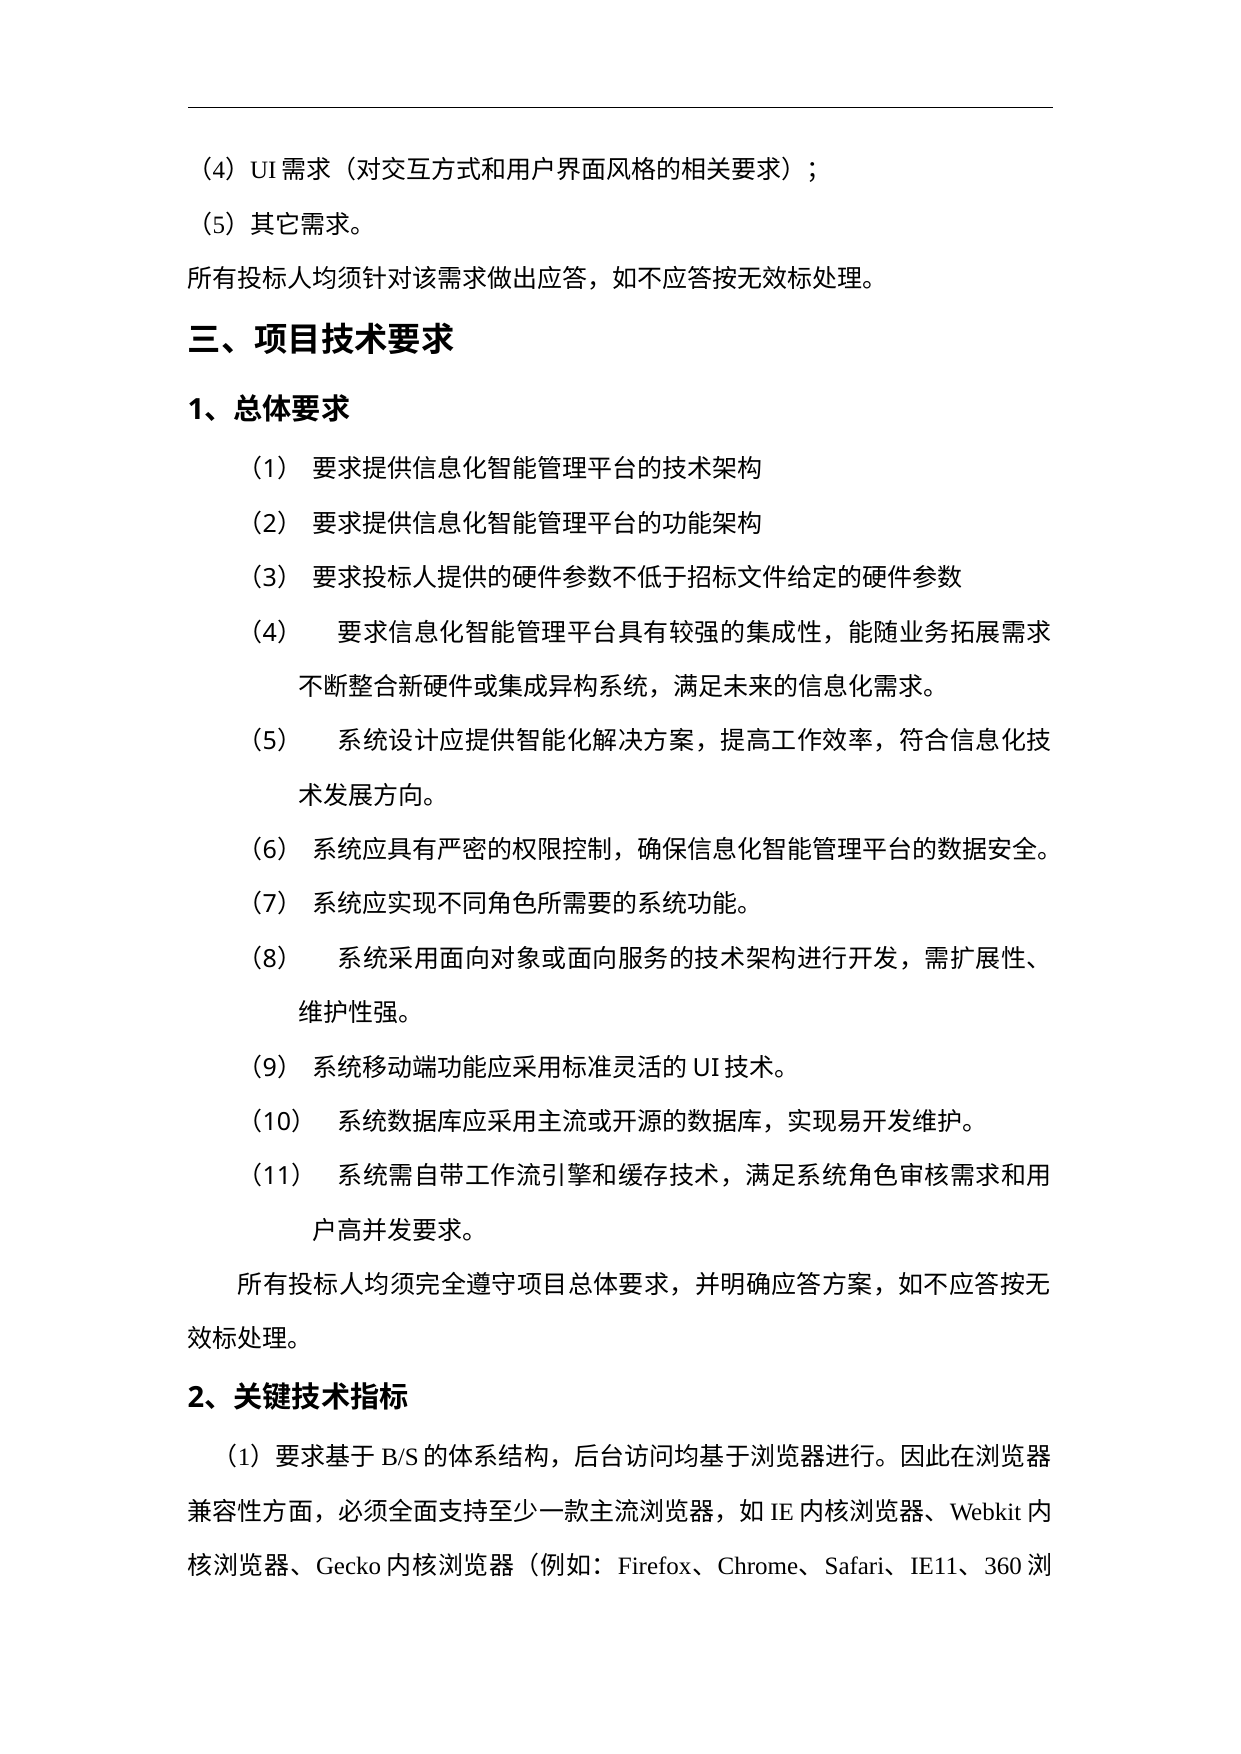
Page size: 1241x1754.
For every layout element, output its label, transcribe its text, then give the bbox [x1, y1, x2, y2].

list 系统移动端功能应采用标准灵活的UI技术。 [237, 1047, 1053, 1083]
list 要求提供信息化智能管理平台的技术架构 [237, 449, 1053, 485]
list 系统需自带工作流引擎和缓存技术，满足系统角色审核需求和用户高并发要求。 [237, 1156, 1053, 1246]
list 系统应实现不同角色所需要的系统功能。 [237, 884, 1053, 920]
text 所有投标人均须完全遵守项目总体要求，并明确应答方案，如不应答按无效标处理。 [187, 1264, 1053, 1355]
text 1、总体要求 [187, 385, 1053, 428]
text （5）其它需求。 [187, 204, 1053, 241]
list 要求提供信息化智能管理平台的功能架构 [237, 503, 1053, 539]
list 要求信息化智能管理平台具有较强的集成性，能随业务拓展需求，不断整合新硬件或集成异构系统，满足未来的信息化需求。 [237, 612, 1053, 703]
list 系统采用面向对象或面向服务的技术架构进行开发，需扩展性、维护性强。 [237, 938, 1053, 1029]
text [187, 1437, 1053, 1582]
text 三、项目技术要求 [187, 313, 1053, 361]
list 系统应具有严密的权限控制，确保信息化智能管理平台的数据安全。 [237, 829, 1053, 866]
list 系统设计应提供智能化解决方案，提高工作效率，符合信息化技术发展方向。 [237, 721, 1053, 811]
list 要求投标人提供的硬件参数不低于招标文件给定的硬件参数 [237, 558, 1053, 594]
text 2、关键技术指标 [187, 1373, 1053, 1416]
list 系统数据库应采用主流或开源的数据库，实现易开发维护。 [237, 1101, 1053, 1138]
text （4）UI需求（对交互方式和用户界面风格的相关要求）； [187, 150, 1053, 186]
text 所有投标人均须针对该需求做出应答，如不应答按无效标处理。 [187, 259, 1053, 295]
